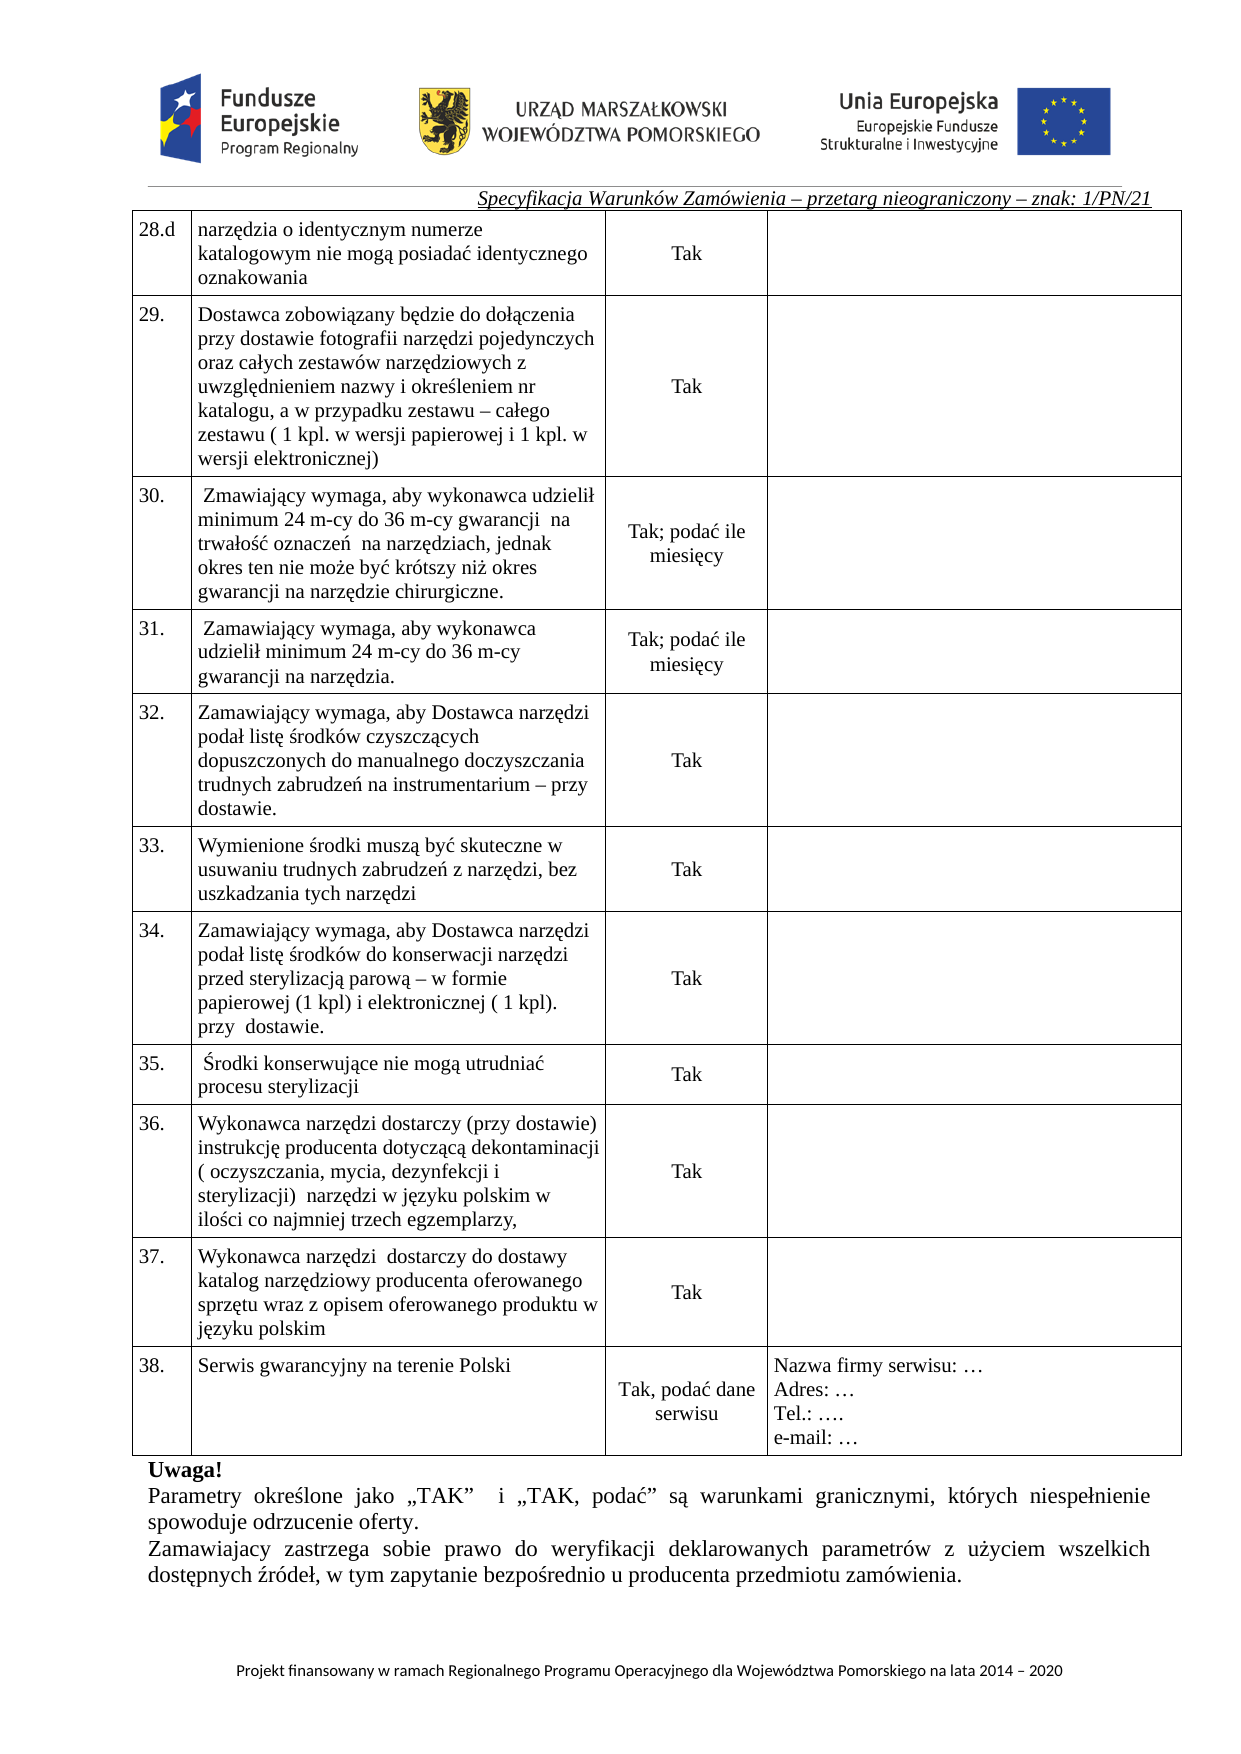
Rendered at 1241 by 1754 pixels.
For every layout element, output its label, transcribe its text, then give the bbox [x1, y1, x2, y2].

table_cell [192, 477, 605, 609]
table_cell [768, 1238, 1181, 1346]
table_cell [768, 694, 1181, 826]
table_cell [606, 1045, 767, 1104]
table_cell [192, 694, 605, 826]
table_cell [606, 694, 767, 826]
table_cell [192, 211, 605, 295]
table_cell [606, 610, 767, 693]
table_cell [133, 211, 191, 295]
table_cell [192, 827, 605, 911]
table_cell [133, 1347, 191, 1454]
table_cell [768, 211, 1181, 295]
text Parametry określone jako „TAK” i „TAK, podać” są warunkami granicznymi, których niespełnienie spowoduje odrzucenie oferty. [148, 1482, 1152, 1535]
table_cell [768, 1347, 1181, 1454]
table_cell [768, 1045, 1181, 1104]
picture [147, 73, 1123, 187]
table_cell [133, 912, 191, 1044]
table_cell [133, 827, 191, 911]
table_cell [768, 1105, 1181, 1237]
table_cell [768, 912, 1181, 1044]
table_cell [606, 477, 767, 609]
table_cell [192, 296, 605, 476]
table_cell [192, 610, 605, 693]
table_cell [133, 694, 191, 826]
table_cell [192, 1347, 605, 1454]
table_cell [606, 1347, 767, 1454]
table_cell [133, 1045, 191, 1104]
text Uwaga! [148, 1456, 1152, 1482]
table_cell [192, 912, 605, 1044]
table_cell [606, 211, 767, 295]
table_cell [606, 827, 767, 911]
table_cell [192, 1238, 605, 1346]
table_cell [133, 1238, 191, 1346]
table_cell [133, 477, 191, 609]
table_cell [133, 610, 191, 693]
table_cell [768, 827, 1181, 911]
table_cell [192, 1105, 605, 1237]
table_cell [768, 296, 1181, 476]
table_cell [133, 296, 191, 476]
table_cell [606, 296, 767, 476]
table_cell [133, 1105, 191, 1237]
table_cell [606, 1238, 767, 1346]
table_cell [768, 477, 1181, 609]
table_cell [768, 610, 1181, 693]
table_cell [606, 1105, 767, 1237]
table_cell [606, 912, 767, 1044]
text Zamawiajacy zastrzega sobie prawo do weryfikacji deklarowanych parametrów z użyciem wszelkich dostępnych źródeł, w tym zapytanie bezpośrednio u producenta przedmiotu zamówienia. [148, 1535, 1152, 1587]
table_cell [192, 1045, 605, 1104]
